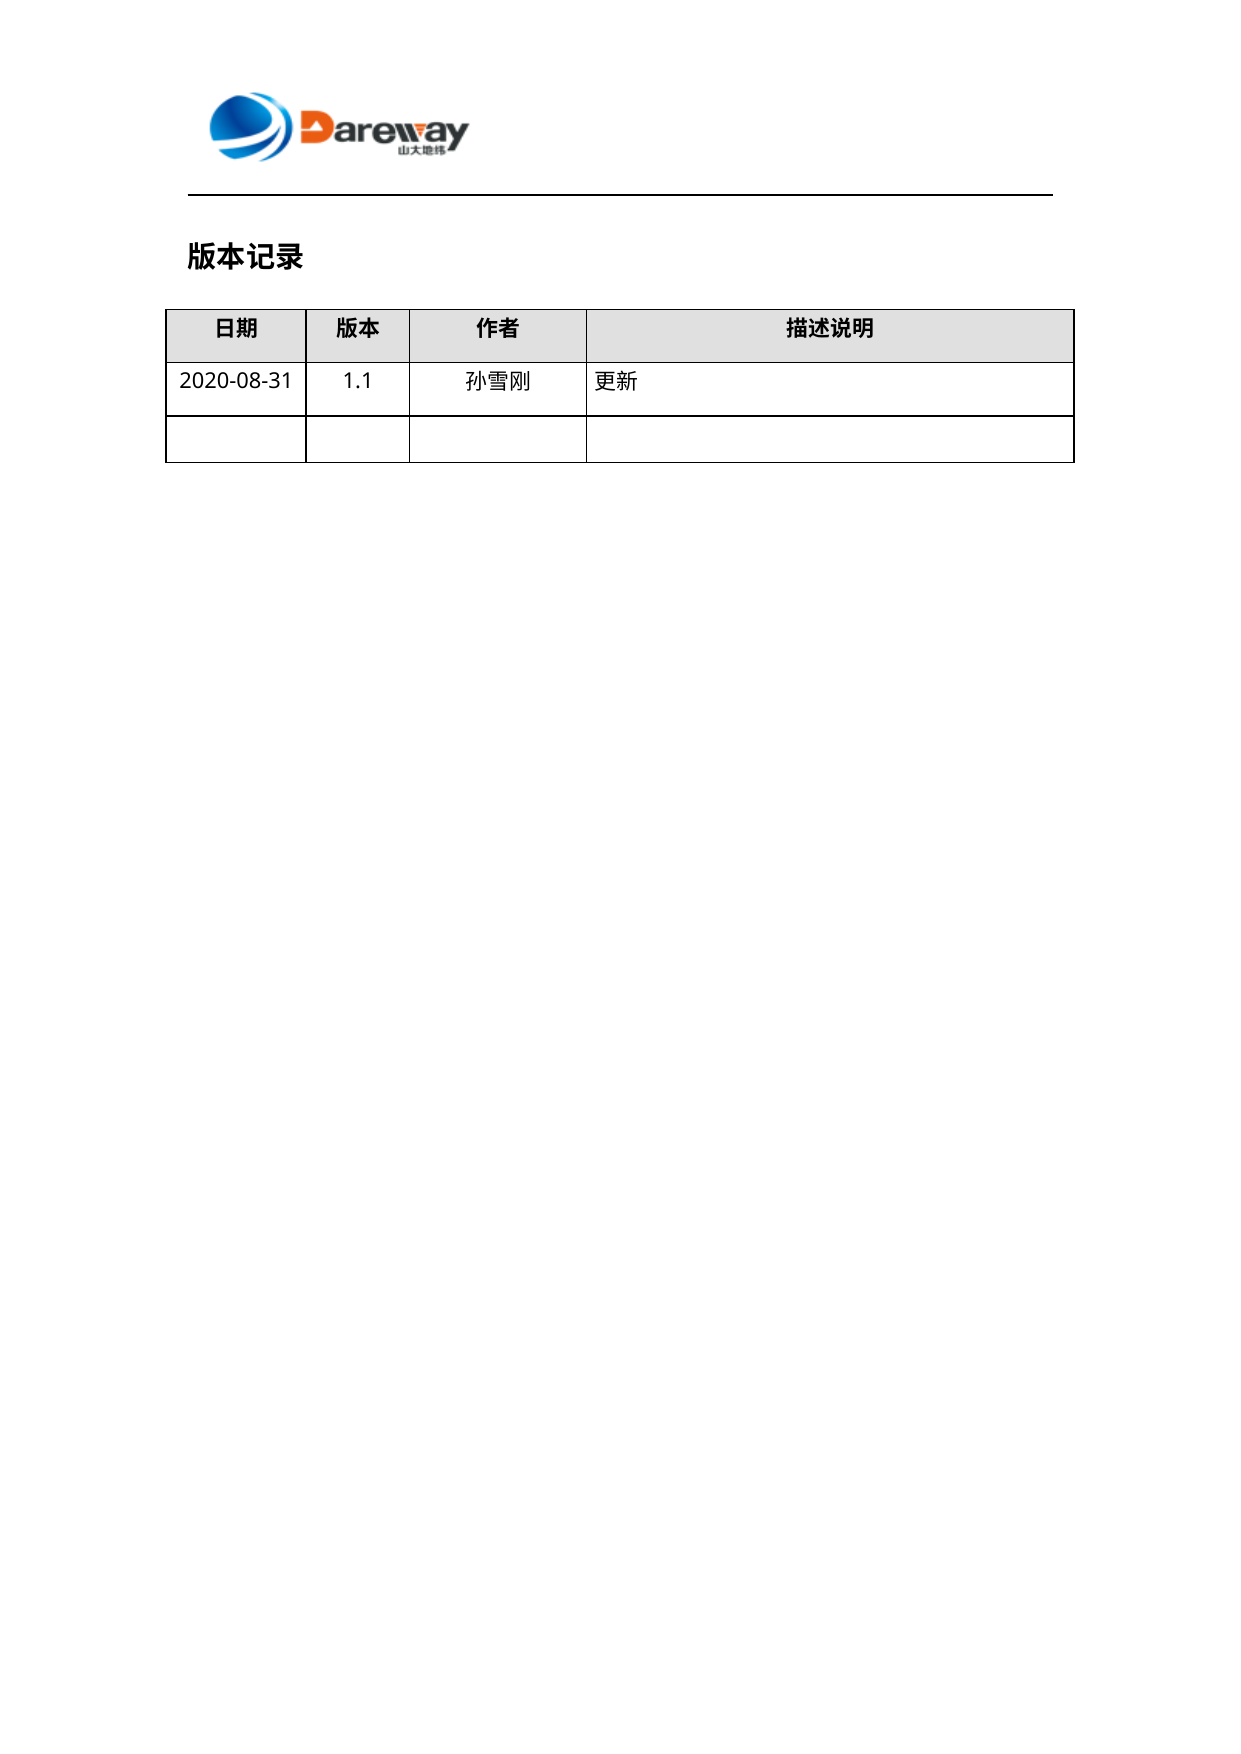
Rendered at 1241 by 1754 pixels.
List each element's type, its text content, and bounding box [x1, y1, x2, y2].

table_cell 2020-08-31 [167, 363, 305, 415]
table_cell [167, 417, 305, 462]
table_cell 孙雪刚 [410, 363, 586, 415]
picture [187, 90, 482, 180]
table_cell [587, 417, 1073, 462]
text 版本记录 [187, 195, 1053, 287]
table_header 日期 [167, 310, 305, 362]
table_cell 更新 [587, 363, 1073, 415]
table_header 作者 [410, 310, 586, 362]
table_cell [307, 417, 409, 462]
table_cell [410, 417, 586, 462]
table_header 版本 [307, 310, 409, 362]
table_cell 1.1 [307, 363, 409, 415]
table_header 描述说明 [587, 310, 1073, 362]
